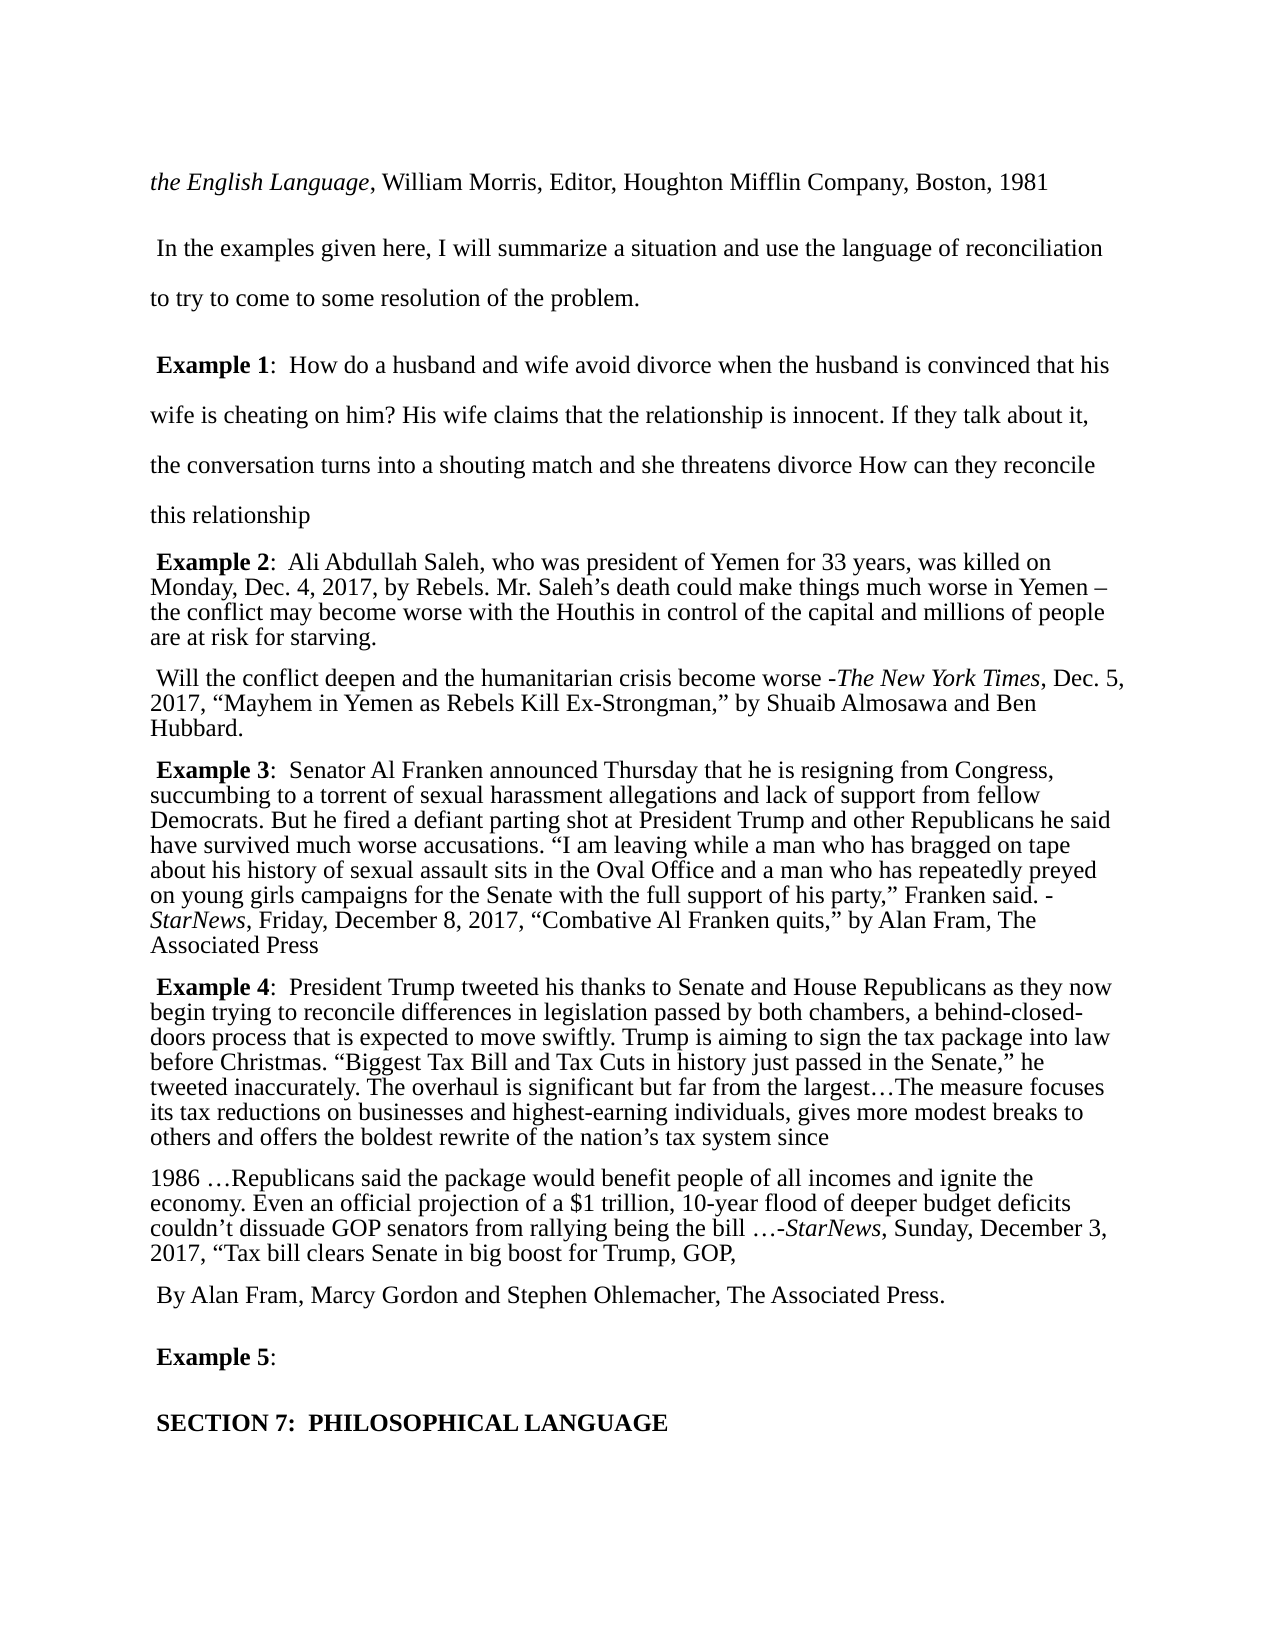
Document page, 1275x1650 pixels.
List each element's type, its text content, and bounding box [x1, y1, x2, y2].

text Example 5: [150, 1325, 1125, 1375]
text Example 3: Senator Al Franken announced Thursday that he is resigning from Congress, succumbing to a torrent of sexual harassment allegations and lack of support from fellow Democrats. But he fired a defiant parting shot at President Trump and other Republicans he said have survived much worse accusations. “I am leaving while a man who has bragged on tape about his history of sexual assault sits in the Oval Office and a man who has repeatedly preyed on young girls campaigns for the Senate with the full support of his party,” Franken said. -StarNews, Friday, December 8, 2017, “Combative Al Franken quits,” by Alan Fram, The Associated Press [150, 758, 1125, 958]
text By Alan Fram, Marcy Gordon and Stephen Ohlemacher, The Associated Press. [150, 1283, 1125, 1308]
text Example 1: How do a husband and wife avoid divorce when the husband is convinced that his wife is cheating on him? His wife claims that the relationship is innocent. If they talk about it, the conversation turns into a shouting match and she threatens divorce How can they reconcile this relationship [150, 333, 1125, 533]
text 1986 …Republicans said the package would benefit people of all incomes and ignite the economy. Even an official projection of a $1 trillion, 10-year flood of deeper budget deficits couldn’t dissuade GOP senators from rallying being the bill …-StarNews, Sunday, December 3, 2017, “Tax bill clears Senate in big boost for Trump, GOP, [150, 1167, 1125, 1267]
text Will the conflict deepen and the humanitarian crisis become worse -The New York Times, Dec. 5, 2017, “Mayhem in Yemen as Rebels Kill Ex-Strongman,” by Shuaib Almosawa and Ben Hubbard. [150, 667, 1125, 742]
text Example 2: Ali Abdullah Saleh, who was president of Yemen for 33 years, was killed on Monday, Dec. 4, 2017, by Rebels. Mr. Saleh’s death could make things much worse in Yemen – the conflict may become worse with the Houthis in control of the capital and millions of people are at risk for starving. [150, 550, 1125, 650]
text SECTION 7: PHILOSOPHICAL LANGUAGE [150, 1392, 1125, 1442]
text Example 4: President Trump tweeted his thanks to Senate and House Republicans as they now begin trying to reconcile differences in legislation passed by both chambers, a behind-closed-doors process that is expected to move swiftly. Trump is aiming to sign the tax package into law before Christmas. “Biggest Tax Bill and Tax Cuts in history just passed in the Senate,” he tweeted inaccurately. The overhaul is significant but far from the largest…The measure focuses its tax reductions on businesses and highest-earning individuals, gives more modest breaks to others and offers the boldest rewrite of the nation’s tax system since [150, 975, 1125, 1150]
text In the examples given here, I will summarize a situation and use the language of reconciliation to try to come to some resolution of the problem. [150, 217, 1125, 317]
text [150, 150, 1125, 200]
